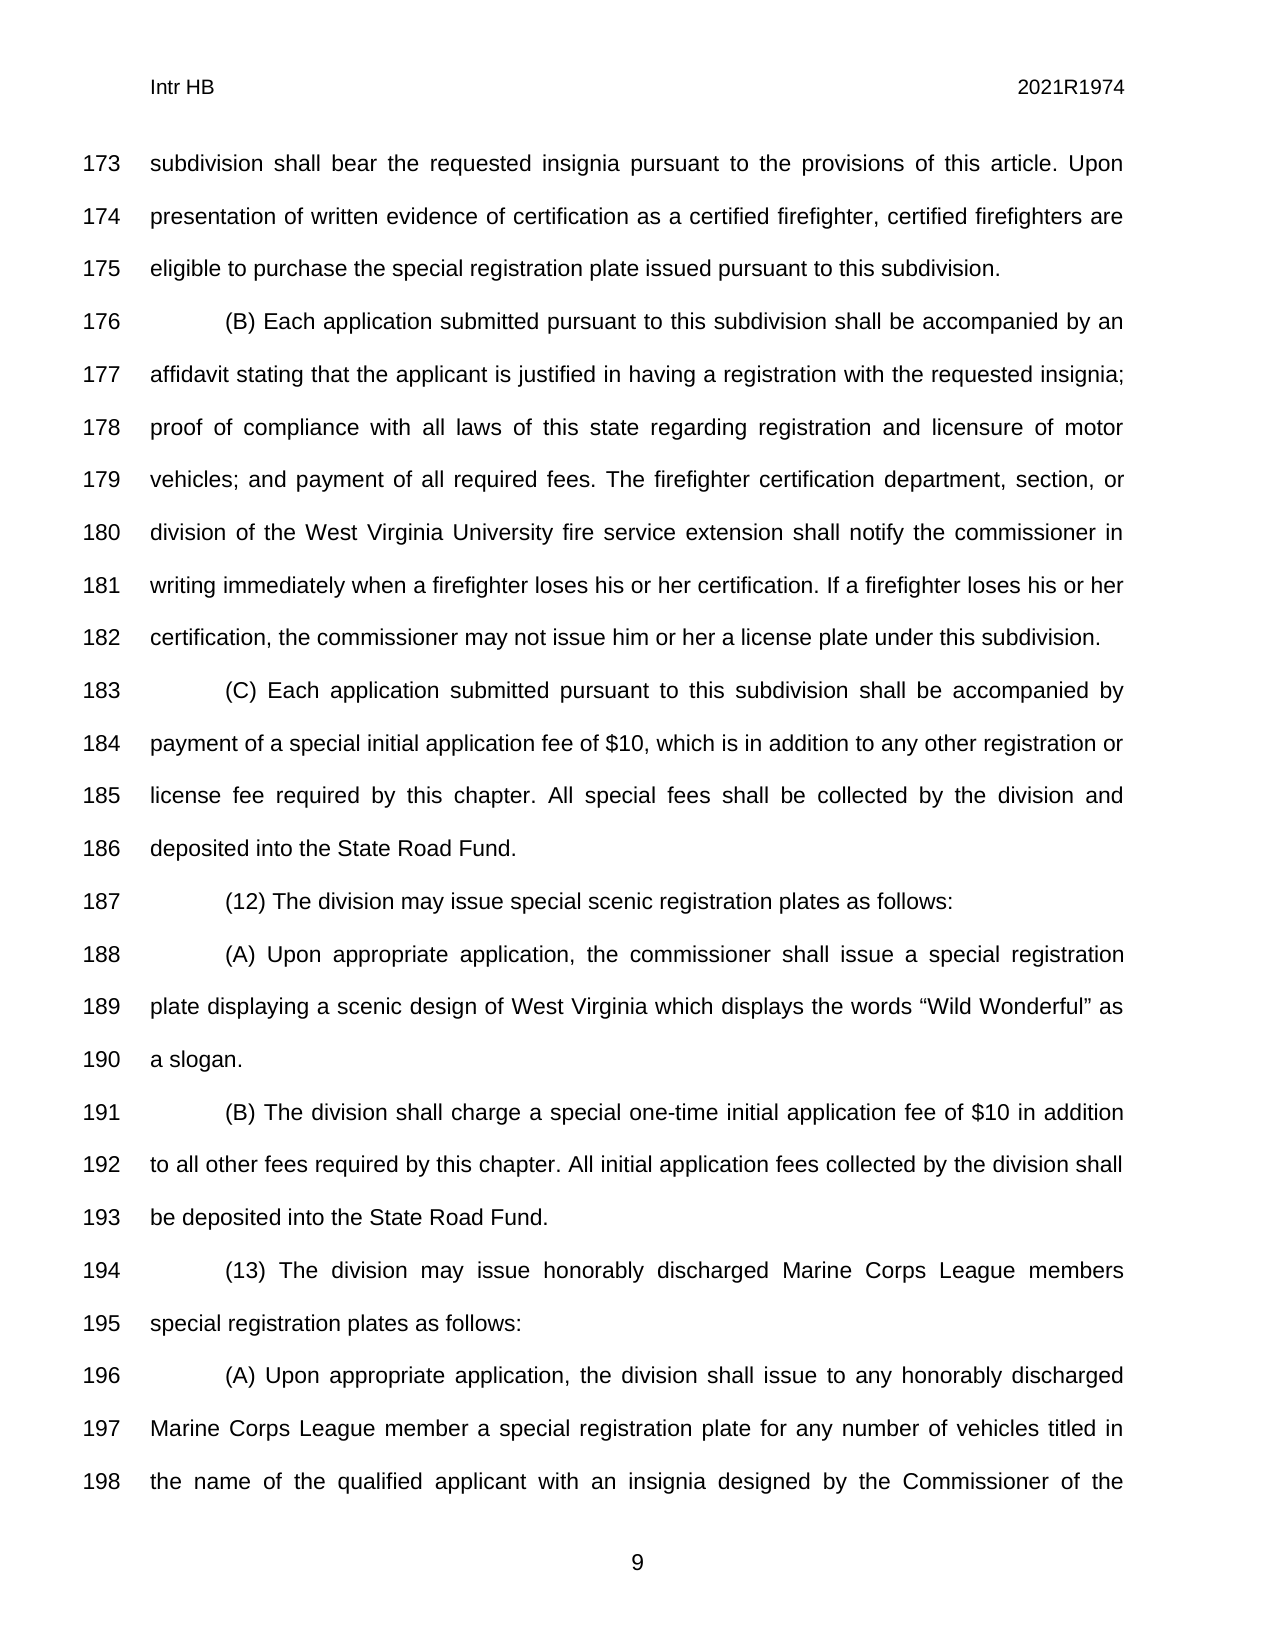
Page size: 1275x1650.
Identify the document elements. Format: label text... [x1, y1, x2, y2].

text (A) Upon appropriate application, the commissioner shall issue a special registration plate displaying a scenic design of West Virginia which displays the words “Wild Wonderful” as a slogan. [150, 941, 1125, 1072]
text (B) Each application submitted pursuant to this subdivision shall be accompanied by an affidavit stating that the applicant is justified in having a registration with the requested insignia; proof of compliance with all laws of this state regarding registration and licensure of motor vehicles; and payment of all required fees. The firefighter certification department, section, or division of the West Virginia University fire service extension shall notify the commissioner in writing immediately when a firefighter loses his or her certification. If a firefighter loses his or her certification, the commissioner may not issue him or her a license plate under this subdivision. [150, 308, 1125, 651]
text (12) The division may issue special scenic registration plates as follows: [150, 888, 1125, 914]
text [150, 150, 1125, 282]
text (C) Each application submitted pursuant to this subdivision shall be accompanied by payment of a special initial application fee of $10, which is in addition to any other registration or license fee required by this chapter. All special fees shall be collected by the division and deposited into the State Road Fund. [150, 677, 1125, 862]
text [150, 1362, 1125, 1494]
text (13) The division may issue honorably discharged Marine Corps League members special registration plates as follows: [150, 1257, 1125, 1336]
text (B) The division shall charge a special one-time initial application fee of $10 in addition to all other fees required by this chapter. All initial application fees collected by the division shall be deposited into the State Road Fund. [150, 1099, 1125, 1231]
